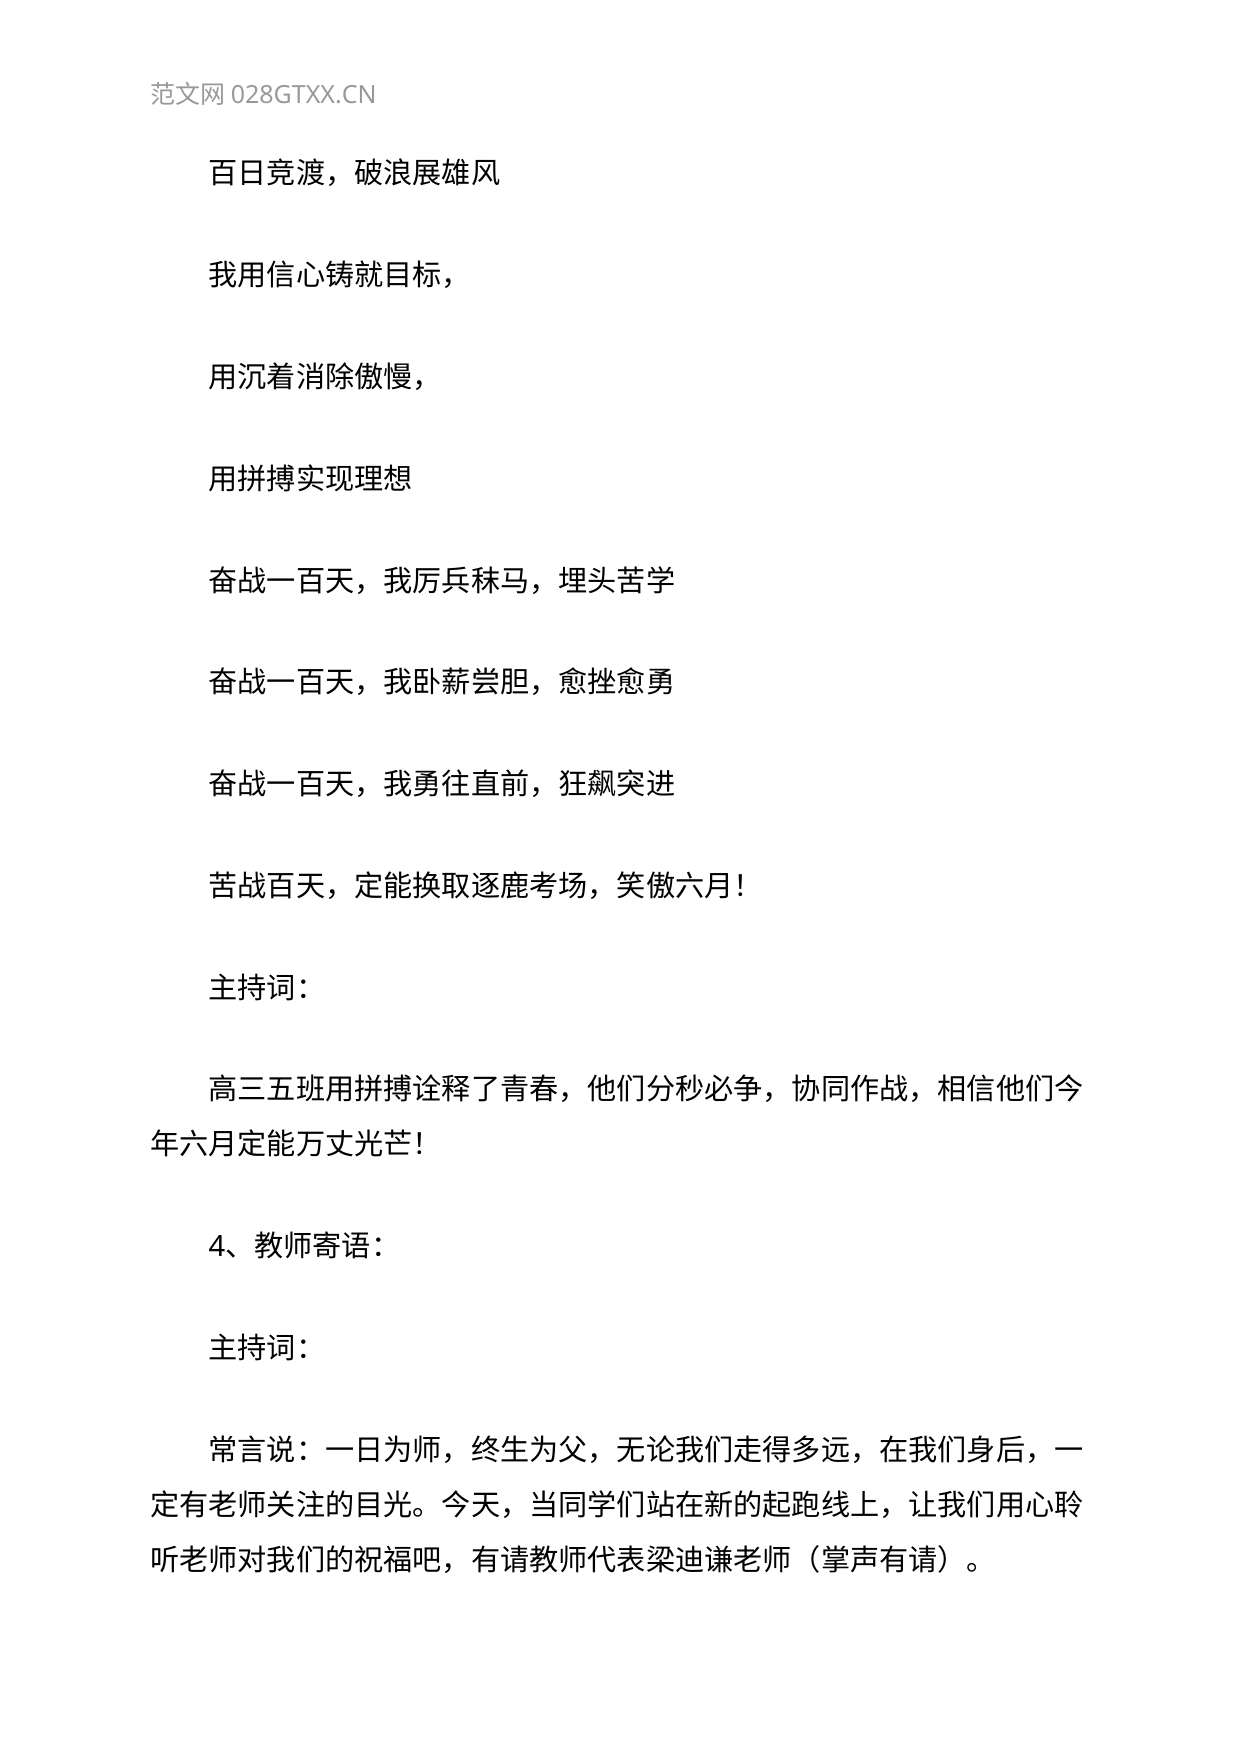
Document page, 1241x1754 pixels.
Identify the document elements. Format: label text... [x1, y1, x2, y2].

text 高三五班用拼搏诠释了青春，他们分秒必争，协同作战，相信他们今年六月定能万丈光芒！ [150, 1066, 1090, 1163]
text 苦战百天，定能换取逐鹿考场，笑傲六月！ [150, 862, 1090, 905]
text 用拼搏实现理想 [150, 455, 1090, 498]
text 主持词： [150, 1324, 1090, 1367]
text 奋战一百天，我勇往直前，狂飙突进 [150, 761, 1090, 803]
text 百日竞渡，破浪展雄风 [150, 150, 1090, 192]
text 主持词： [150, 964, 1090, 1006]
text 4、教师寄语： [150, 1223, 1090, 1265]
text 奋战一百天，我卧薪尝胆，愈挫愈勇 [150, 659, 1090, 701]
text 常言说：一日为师，终生为父，无论我们走得多远，在我们身后，一定有老师关注的目光。今天，当同学们站在新的起跑线上，让我们用心聆听老师对我们的祝福吧，有请教师代表梁迪谦老师（掌声有请）。 [150, 1426, 1090, 1578]
text 我用信心铸就目标， [150, 252, 1090, 294]
text 用沉着消除傲慢， [150, 353, 1090, 396]
text 奋战一百天，我厉兵秣马，埋头苦学 [150, 557, 1090, 599]
